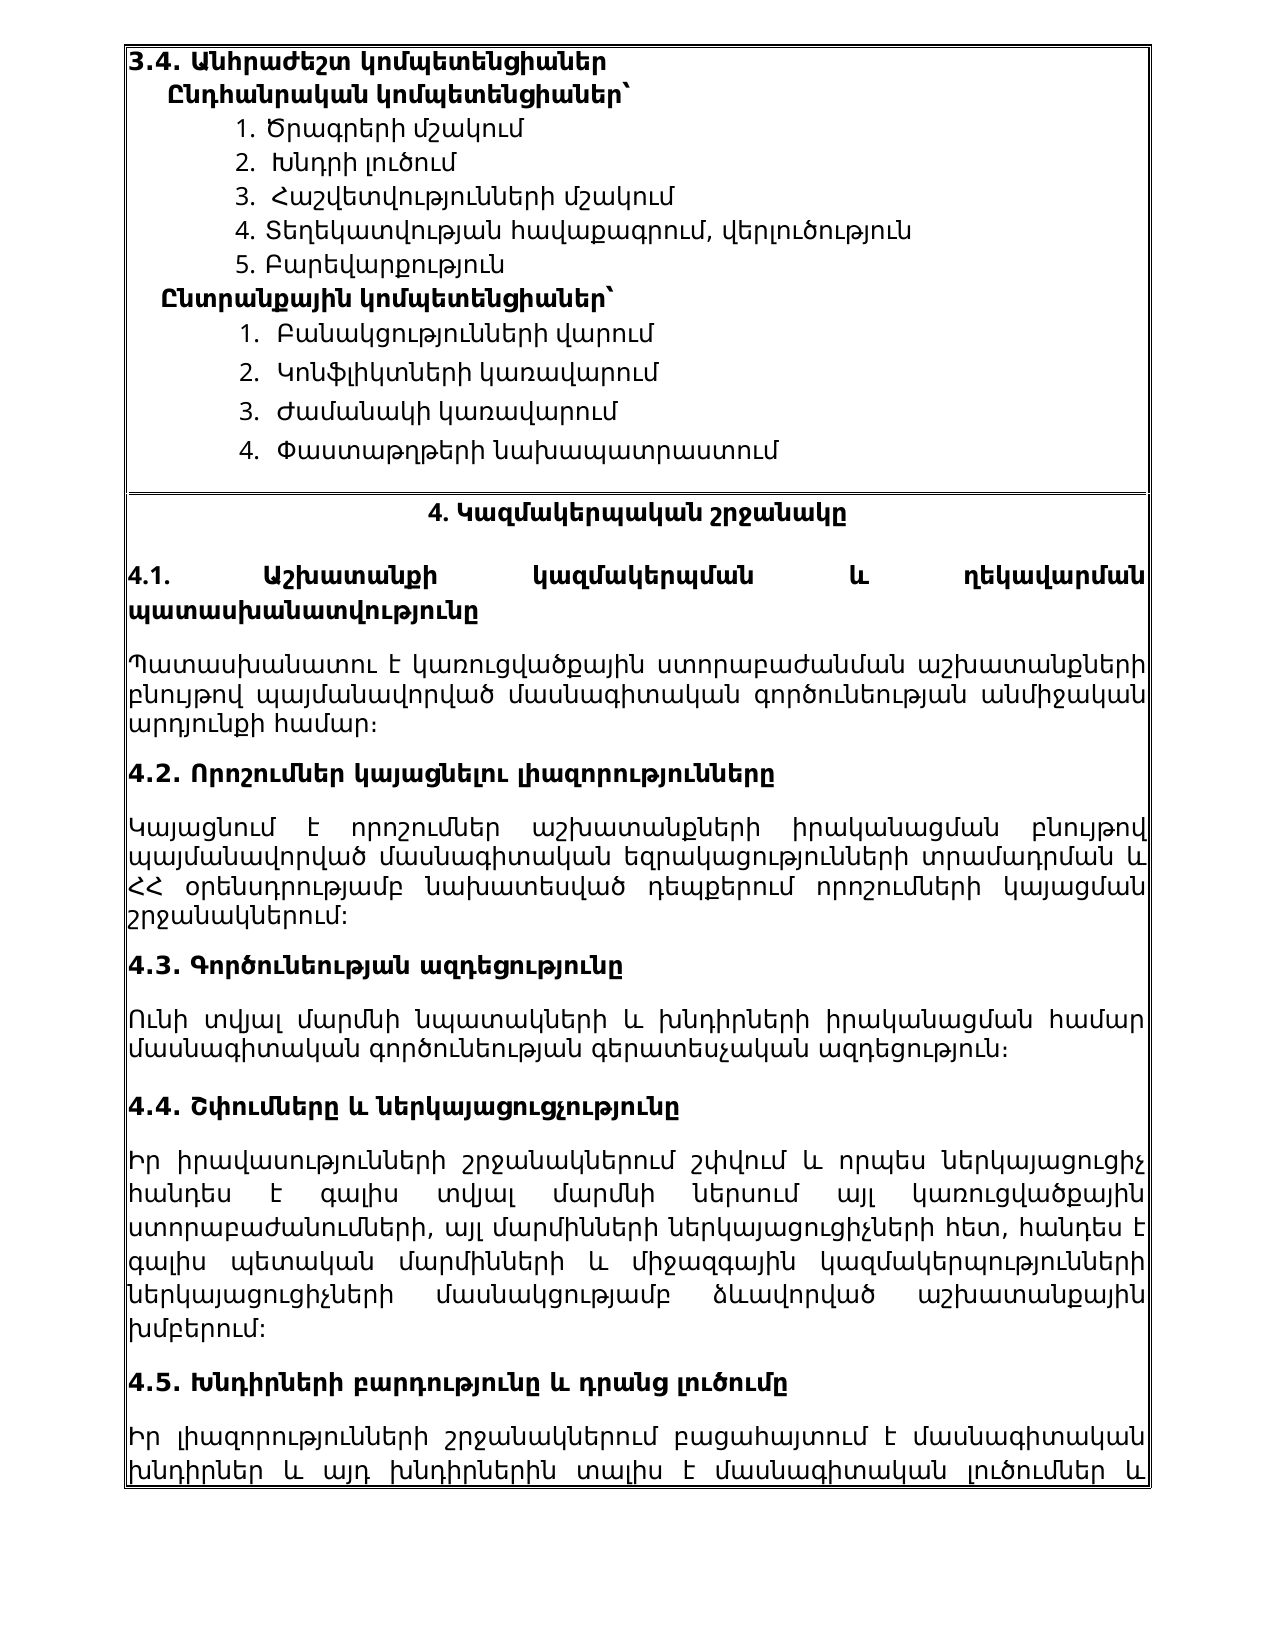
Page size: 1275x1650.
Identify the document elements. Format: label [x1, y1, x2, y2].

table_cell [127, 491, 1149, 1485]
table_cell [127, 48, 1148, 491]
